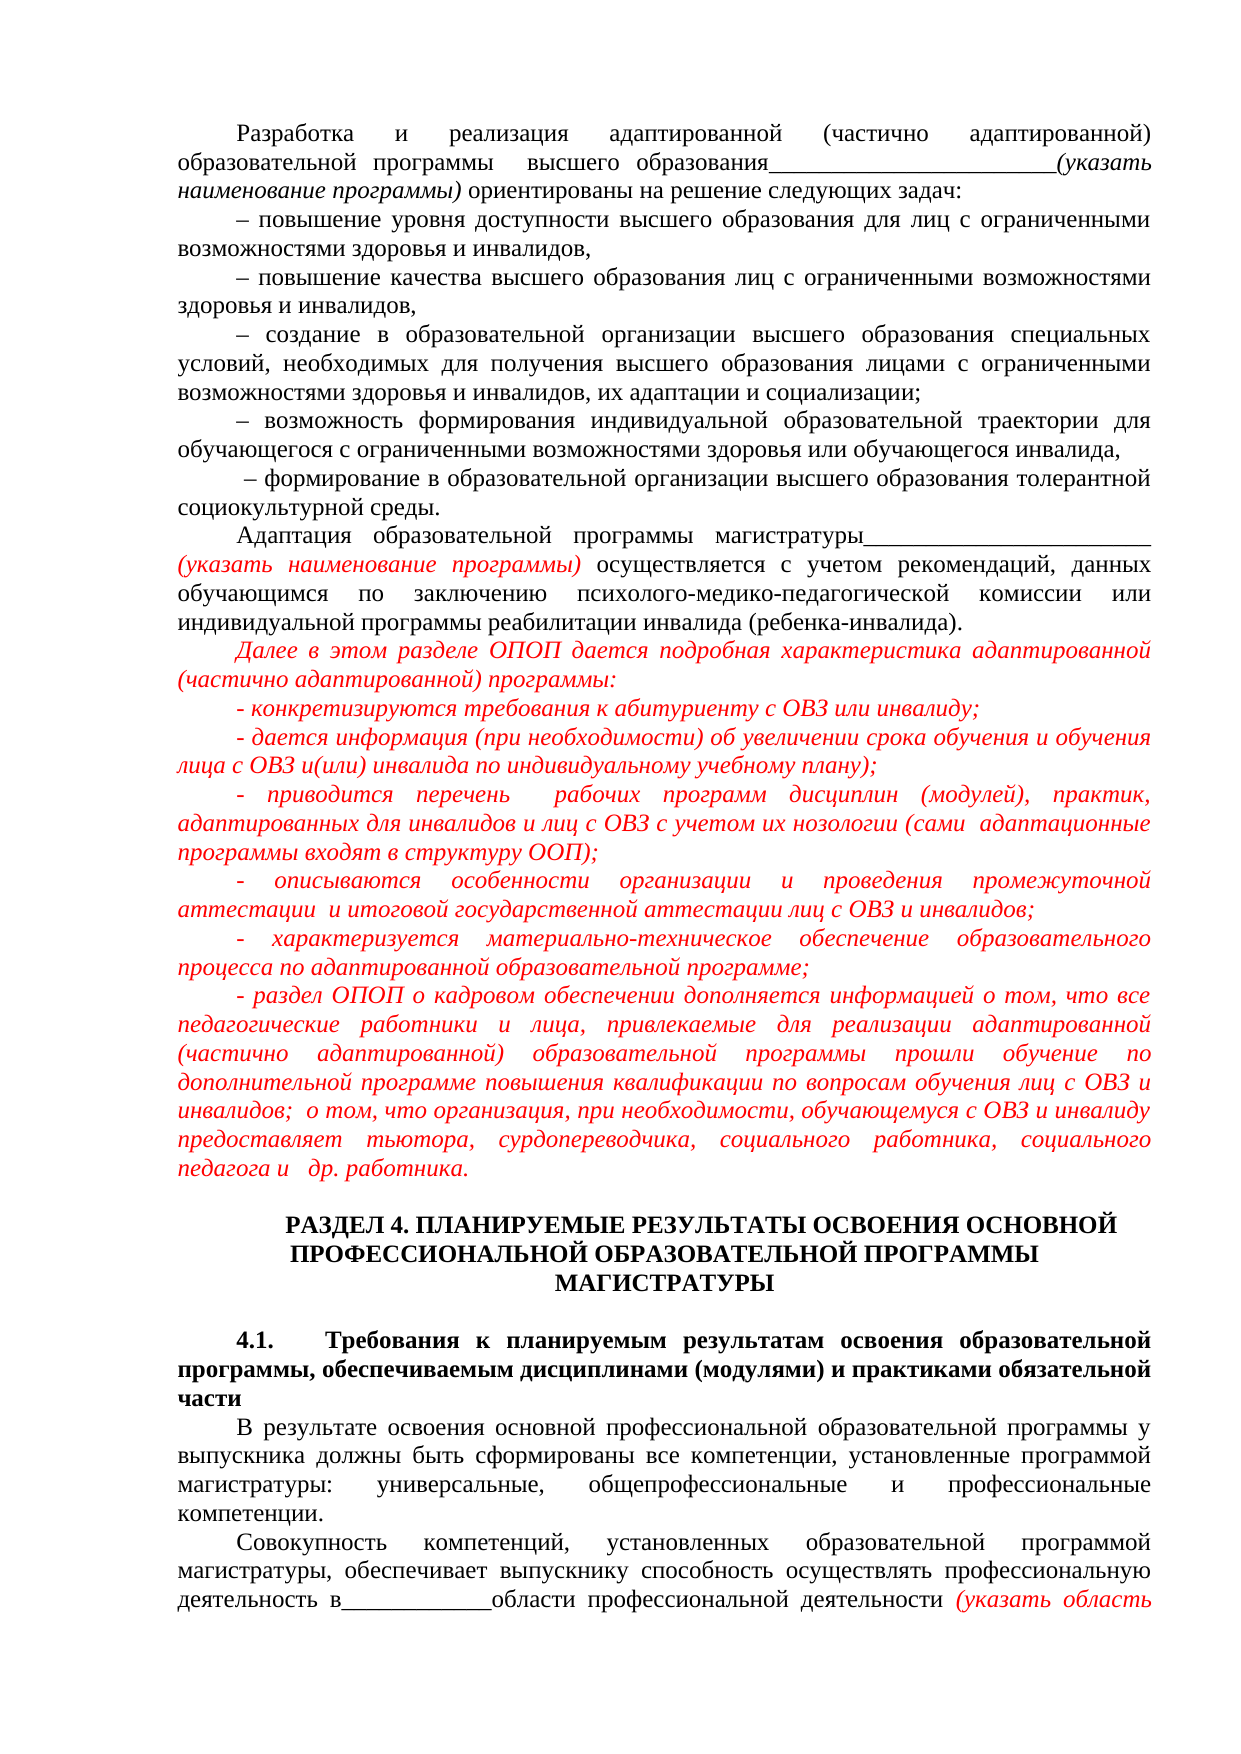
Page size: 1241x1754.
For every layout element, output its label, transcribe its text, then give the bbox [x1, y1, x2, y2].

text - характеризуется материально-техническое обеспечение образовательного процесса по адаптированной образовательной программе; [177, 923, 1152, 981]
text В результате освоения основной профессиональной образовательной программы у выпускника должны быть сформированы все компетенции, установленные программой магистратуры: универсальные, общепрофессиональные и профессиональные компетенции. [177, 1412, 1152, 1527]
text – повышение качества высшего образования лиц с ограниченными возможностями здоровья и инвалидов, [177, 262, 1152, 319]
text – возможность формирования индивидуальной образовательной траектории для обучающегося с ограниченными возможностями здоровья или обучающегося инвалида, [177, 406, 1152, 463]
text - приводится перечень рабочих программ дисциплин (модулей), практик, адаптированных для инвалидов и лиц с ОВЗ с учетом их нозологии (сами адаптационные программы входят в структуру ООП); [177, 779, 1152, 866]
text - дается информация (при необходимости) об увеличении срока обучения и обучения лица с ОВЗ и(или) инвалида по индивидуальному учебному плану); [177, 722, 1152, 779]
text - конкретизируются требования к абитуриенту с ОВЗ или инвалиду; [177, 693, 1152, 722]
text – формирование в образовательной организации высшего образования толерантной социокультурной среды. [177, 463, 1152, 521]
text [177, 1527, 1152, 1613]
text – создание в образовательной организации высшего образования специальных условий, необходимых для получения высшего образования лицами с ограниченными возможностями здоровья и инвалидов, их адаптации и социализации; [177, 319, 1152, 406]
text - описываются особенности организации и проведения промежуточной аттестации и итоговой государственной аттестации лиц с ОВЗ и инвалидов; [177, 866, 1152, 923]
text Разработка и реализация адаптированной (частично адаптированной) образовательной программы высшего образования_______________________(указать наименование программы) ориентированы на решение следующих задач: [177, 118, 1152, 204]
text – повышение уровня доступности высшего образования для лиц с ограниченными возможностями здоровья и инвалидов, [177, 204, 1152, 262]
text Далее в этом разделе ОПОП дается подробная характеристика адаптированной (частично адаптированной) программы: [177, 636, 1152, 693]
text Адаптация образовательной программы магистратуры_______________________ (указать наименование программы) осуществляется с учетом рекомендаций, данных обучающимся по заключению психолого-медико-педагогической комиссии или индивидуальной программы реабилитации инвалида (ребенка-инвалида). [177, 521, 1152, 636]
text РАЗДЕЛ 4. ПЛАНИРУЕМЫЕ РЕЗУЛЬТАТЫ ОСВОЕНИЯ ОСНОВНОЙ ПРОФЕССИОНАЛЬНОЙ ОБРАЗОВАТЕЛЬНОЙ ПРОГРАММЫ МАГИСТРАТУРЫ [177, 1211, 1152, 1297]
text - раздел ОПОП о кадровом обеспечении дополняется информацией о том, что все педагогические работники и лица, привлекаемые для реализации адаптированной (частично адаптированной) образовательной программы прошли обучение по дополнительной программе повышения квалификации по вопросам обучения лиц с ОВЗ и инвалидов; о том, что организация, при необходимости, обучающемуся с ОВЗ и инвалиду предоставляет тьютора, сурдопереводчика, социального работника, социального педагога и др. работника. [177, 981, 1152, 1182]
list Требования к планируемым результатам освоения образовательной программы, обеспечиваемым дисциплинами (модулями) и практиками обязательной части [177, 1326, 1152, 1412]
